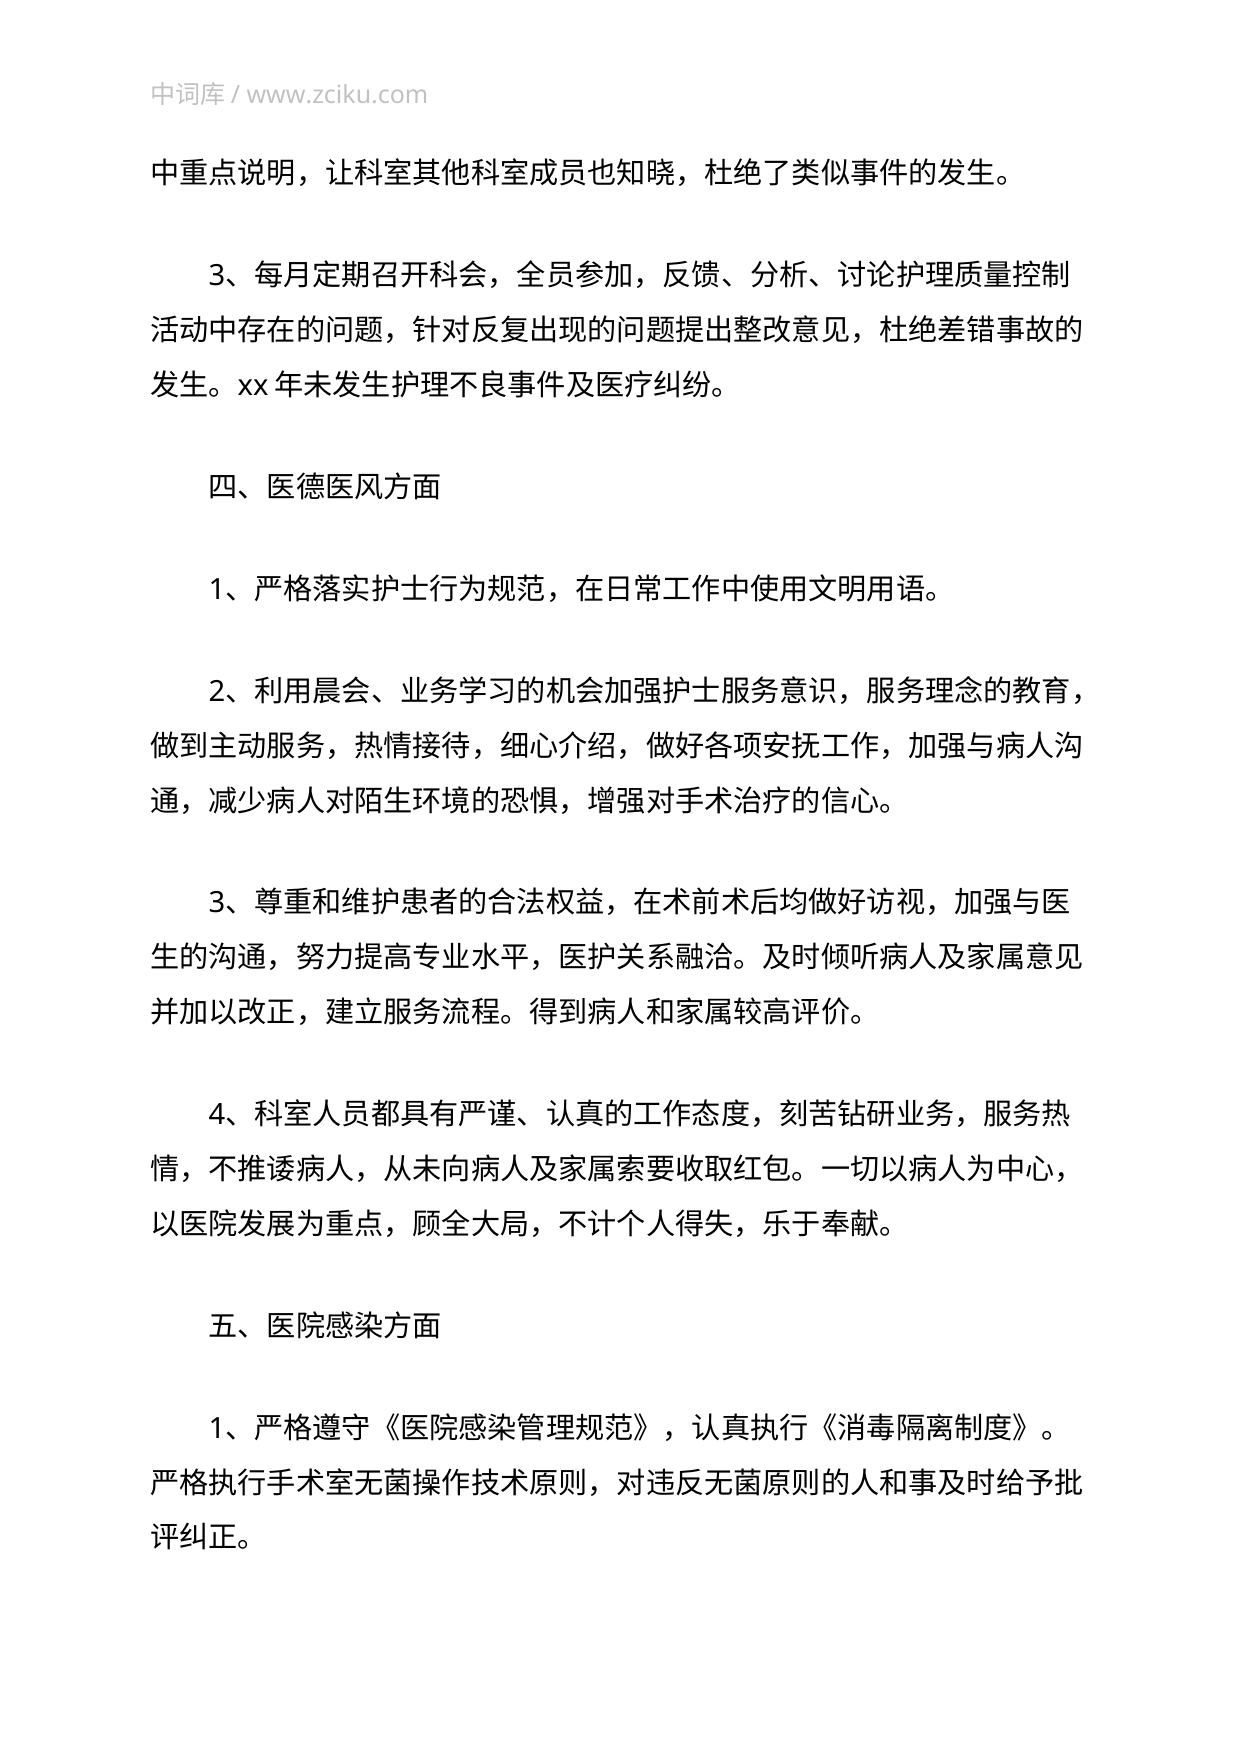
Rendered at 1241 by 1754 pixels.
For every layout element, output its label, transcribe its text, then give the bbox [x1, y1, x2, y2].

text 2、利用晨会、业务学习的机会加强护士服务意识，服务理念的教育，做到主动服务，热情接待，细心介绍，做好各项安抚工作，加强与病人沟通，减少病人对陌生环境的恐惧，增强对手术治疗的信心。 [150, 667, 1090, 819]
text 四、医德医风方面 [150, 464, 1090, 506]
text 3、每月定期召开科会，全员参加，反馈、分析、讨论护理质量控制活动中存在的问题，针对反复出现的问题提出整改意见，杜绝差错事故的发生。xx年未发生护理不良事件及医疗纠纷。 [150, 252, 1090, 404]
text 1、严格遵守《医院感染管理规范》，认真执行《消毒隔离制度》。严格执行手术室无菌操作技术原则，对违反无菌原则的人和事及时给予批评纠正。 [150, 1404, 1090, 1556]
text 1、严格落实护士行为规范，在日常工作中使用文明用语。 [150, 565, 1090, 608]
text 3、尊重和维护患者的合法权益，在术前术后均做好访视，加强与医生的沟通，努力提高专业水平，医护关系融洽。及时倾听病人及家属意见并加以改正，建立服务流程。得到病人和家属较高评价。 [150, 879, 1090, 1031]
text 五、医院感染方面 [150, 1302, 1090, 1345]
text 4、科室人员都具有严谨、认真的工作态度，刻苦钻研业务，服务热情，不推诿病人，从未向病人及家属索要收取红包。一切以病人为中心，以医院发展为重点，顾全大局，不计个人得失，乐于奉献。 [150, 1091, 1090, 1243]
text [150, 150, 1090, 192]
